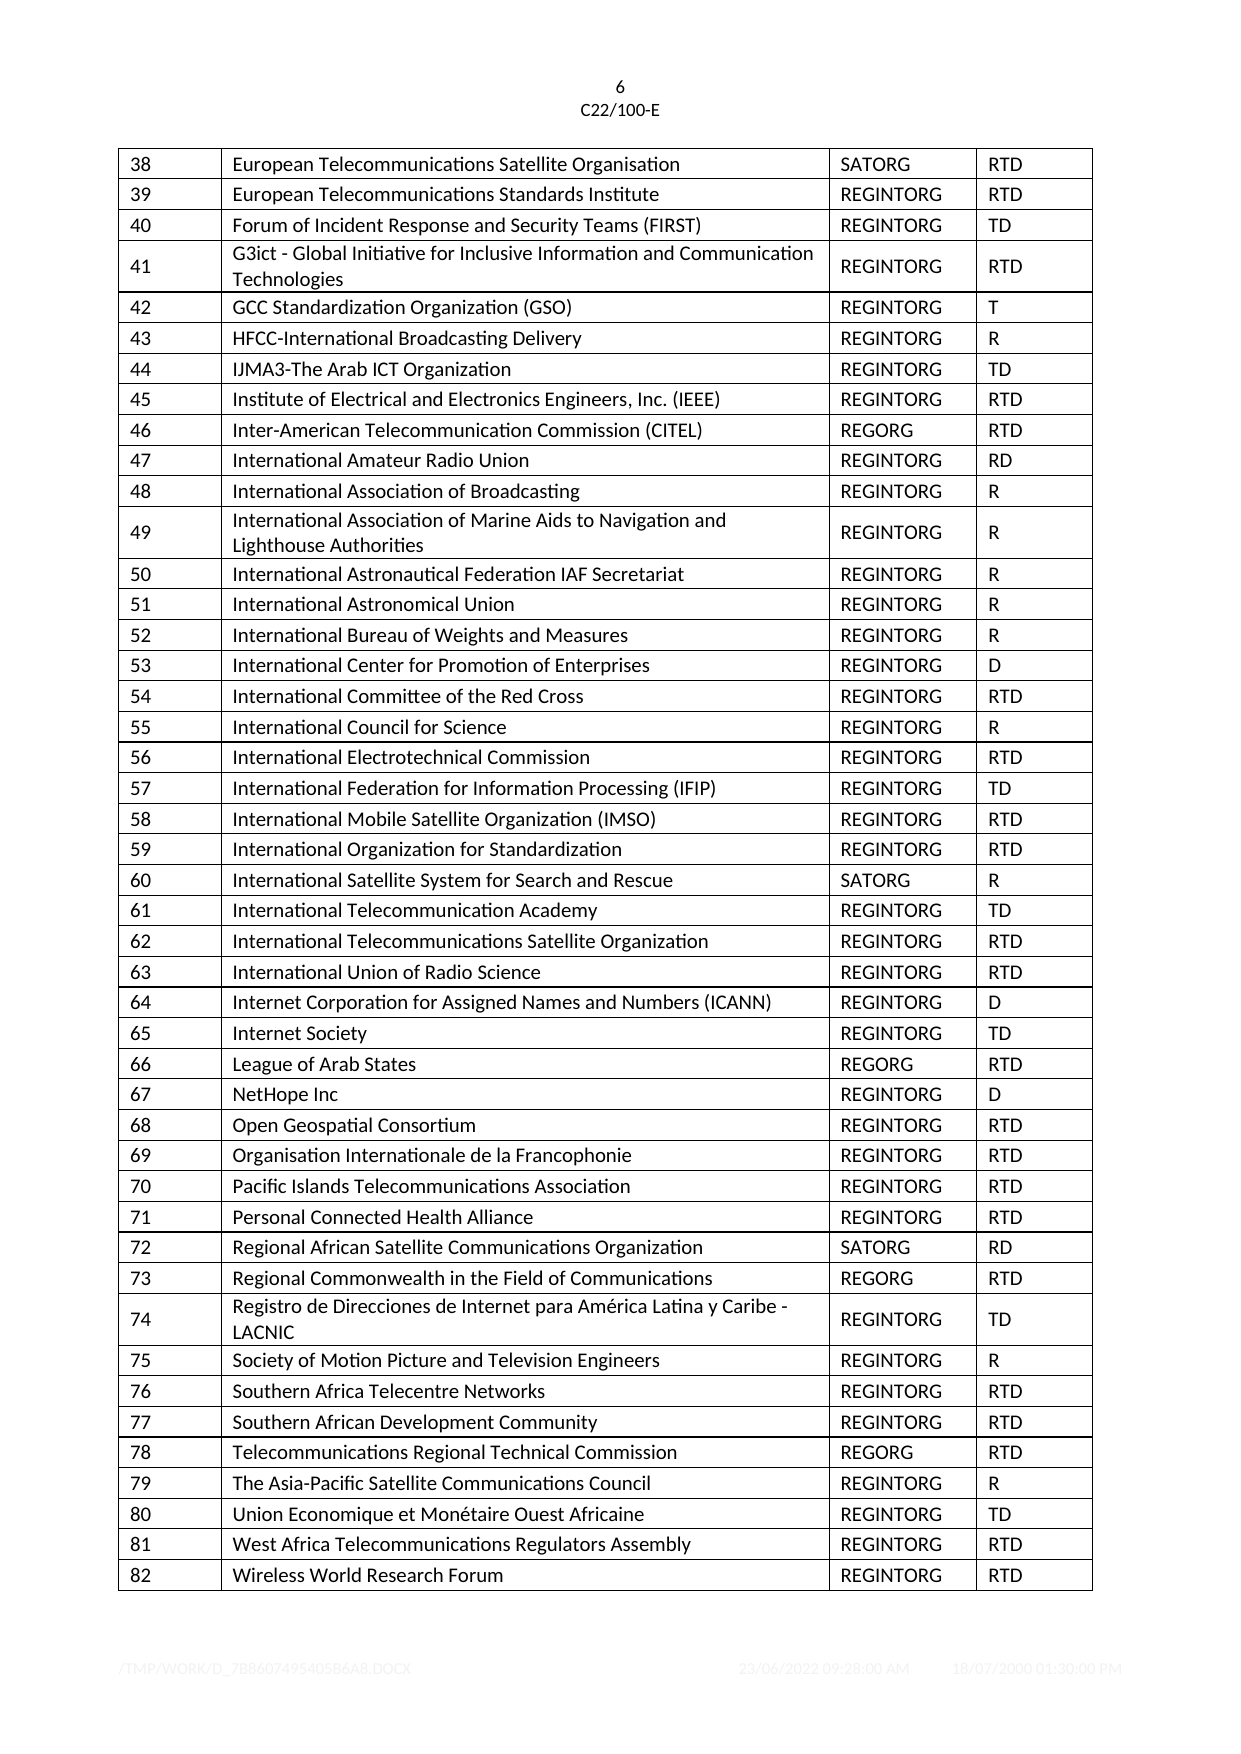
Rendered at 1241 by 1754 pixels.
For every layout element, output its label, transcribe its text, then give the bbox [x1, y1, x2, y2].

table_cell R [977, 1346, 1092, 1375]
table_cell European Telecommunications Standards Institute [222, 179, 829, 209]
table_cell 52 [119, 620, 221, 649]
table_cell REGINTORG [830, 507, 976, 558]
table_cell RTD [977, 1263, 1092, 1293]
table_cell RTD [977, 1438, 1092, 1467]
table_cell RTD [977, 384, 1092, 414]
table_cell 76 [119, 1376, 221, 1406]
table_cell 73 [119, 1263, 221, 1293]
table_cell RTD [977, 1376, 1092, 1406]
table_cell T [977, 293, 1092, 322]
table_cell SATORG [830, 865, 976, 894]
table_cell 66 [119, 1049, 221, 1078]
table_cell TD [977, 1294, 1092, 1344]
table_cell 63 [119, 957, 221, 986]
table_cell HFCC-International Broadcasting Delivery [222, 323, 829, 353]
table_cell 70 [119, 1171, 221, 1201]
table_cell International Center for Promotion of Enterprises [222, 651, 829, 680]
table_cell 59 [119, 834, 221, 864]
table_cell GCC Standardization Organization (GSO) [222, 293, 829, 322]
table_cell Registro de Direcciones de Internet para América Latina y Caribe - LACNIC [222, 1294, 829, 1344]
table_cell International Mobile Satellite Organization (IMSO) [222, 804, 829, 833]
table_cell REGINTORG [830, 1346, 976, 1375]
table_cell RTD [977, 1110, 1092, 1139]
table_cell 48 [119, 476, 221, 506]
table_cell 72 [119, 1233, 221, 1262]
table_cell 65 [119, 1018, 221, 1048]
table_cell International Amateur Radio Union [222, 446, 829, 475]
table_cell REGINTORG [830, 589, 976, 619]
table_cell European Telecommunications Satellite Organisation [222, 149, 829, 178]
table_cell REGINTORG [830, 1110, 976, 1139]
table_cell RTD [977, 1171, 1092, 1201]
table_cell REGINTORG [830, 323, 976, 353]
table_cell R [977, 712, 1092, 741]
table_cell International Astronautical Federation IAF Secretariat [222, 559, 829, 588]
table_cell G3ict - Global Initiative for Inclusive Information and Communication Technologies [222, 241, 829, 291]
table_cell West Africa Telecommunications Regulators Assembly [222, 1529, 829, 1559]
table_cell REGORG [830, 415, 976, 444]
table_cell REGINTORG [830, 446, 976, 475]
table_cell REGINTORG [830, 1407, 976, 1436]
table_cell R [977, 865, 1092, 894]
table_cell RD [977, 1233, 1092, 1262]
table_cell SATORG [830, 149, 976, 178]
table_cell TD [977, 773, 1092, 803]
table_cell REGINTORG [830, 651, 976, 680]
table_cell RTD [977, 957, 1092, 986]
table_cell R [977, 507, 1092, 558]
table_cell R [977, 323, 1092, 353]
table_cell 71 [119, 1202, 221, 1231]
table_cell RTD [977, 179, 1092, 209]
table_cell REGINTORG [830, 1529, 976, 1559]
table_cell R [977, 589, 1092, 619]
table_cell REGINTORG [830, 712, 976, 741]
table_cell REGINTORG [830, 354, 976, 383]
table_cell International Satellite System for Search and Rescue [222, 865, 829, 894]
table_cell 75 [119, 1346, 221, 1375]
table_cell REGINTORG [830, 384, 976, 414]
table_cell 44 [119, 354, 221, 383]
table_cell 64 [119, 988, 221, 1017]
table_cell International Association of Broadcasting [222, 476, 829, 506]
table_cell Union Economique et Monétaire Ouest Africaine [222, 1499, 829, 1528]
table_cell 60 [119, 865, 221, 894]
table_cell REGINTORG [830, 1294, 976, 1344]
table_cell REGINTORG [830, 681, 976, 711]
table_cell 42 [119, 293, 221, 322]
table_cell International Union of Radio Science [222, 957, 829, 986]
table_cell International Committee of the Red Cross [222, 681, 829, 711]
table_cell TD [977, 1499, 1092, 1528]
table_cell 38 [119, 149, 221, 178]
table_cell REGORG [830, 1438, 976, 1467]
table_cell TD [977, 354, 1092, 383]
table_cell 45 [119, 384, 221, 414]
table_cell 79 [119, 1468, 221, 1498]
table_cell 68 [119, 1110, 221, 1139]
table_cell IJMA3-The Arab ICT Organization [222, 354, 829, 383]
table_cell The Asia-Pacific Satellite Communications Council [222, 1468, 829, 1498]
table_cell Southern African Development Community [222, 1407, 829, 1436]
table_cell 43 [119, 323, 221, 353]
table_cell REGINTORG [830, 834, 976, 864]
table_cell RTD [977, 1529, 1092, 1559]
table_cell Internet Corporation for Assigned Names and Numbers (ICANN) [222, 988, 829, 1017]
table_cell International Electrotechnical Commission [222, 743, 829, 772]
table_cell RTD [977, 415, 1092, 444]
table_cell REGINTORG [830, 1499, 976, 1528]
table_cell Telecommunications Regional Technical Commission [222, 1438, 829, 1467]
table_cell REGINTORG [830, 210, 976, 239]
table_cell REGINTORG [830, 743, 976, 772]
table_cell REGINTORG [830, 804, 976, 833]
table_cell REGINTORG [830, 179, 976, 209]
table_cell 69 [119, 1141, 221, 1170]
table_cell R [977, 1468, 1092, 1498]
table_cell REGINTORG [830, 559, 976, 588]
table_cell REGINTORG [830, 957, 976, 986]
table_cell REGINTORG [830, 620, 976, 649]
table_cell Inter-American Telecommunication Commission (CITEL) [222, 415, 829, 444]
table_cell REGINTORG [830, 926, 976, 956]
table_cell Organisation Internationale de la Francophonie [222, 1141, 829, 1170]
table_cell 82 [119, 1560, 221, 1589]
table_cell RTD [977, 1407, 1092, 1436]
table_cell REGINTORG [830, 773, 976, 803]
table_cell D [977, 988, 1092, 1017]
table_cell REGINTORG [830, 241, 976, 291]
table_cell 78 [119, 1438, 221, 1467]
table_cell REGINTORG [830, 1202, 976, 1231]
table_cell 47 [119, 446, 221, 475]
table_cell TD [977, 1018, 1092, 1048]
table_cell RTD [977, 834, 1092, 864]
table_cell REGINTORG [830, 1468, 976, 1498]
table_cell RTD [977, 1202, 1092, 1231]
table_cell 50 [119, 559, 221, 588]
table_cell Personal Connected Health Alliance [222, 1202, 829, 1231]
table_cell REGINTORG [830, 1376, 976, 1406]
table_cell International Association of Marine Aids to Navigation and Lighthouse Authorities [222, 507, 829, 558]
table_cell Regional African Satellite Communications Organization [222, 1233, 829, 1262]
table_cell International Council for Science [222, 712, 829, 741]
table_cell 54 [119, 681, 221, 711]
table_cell REGINTORG [830, 293, 976, 322]
table_cell International Telecommunication Academy [222, 896, 829, 925]
table_cell RTD [977, 743, 1092, 772]
table_cell Regional Commonwealth in the Field of Communications [222, 1263, 829, 1293]
table_cell International Organization for Standardization [222, 834, 829, 864]
table_cell International Bureau of Weights and Measures [222, 620, 829, 649]
table_cell Institute of Electrical and Electronics Engineers, Inc. (IEEE) [222, 384, 829, 414]
table_cell TD [977, 210, 1092, 239]
table_cell 51 [119, 589, 221, 619]
table_cell 41 [119, 241, 221, 291]
table_cell Internet Society [222, 1018, 829, 1048]
table_cell 61 [119, 896, 221, 925]
table_cell 39 [119, 179, 221, 209]
table_cell REGORG [830, 1263, 976, 1293]
table_cell 77 [119, 1407, 221, 1436]
table_cell 55 [119, 712, 221, 741]
table_cell RD [977, 446, 1092, 475]
table_cell 62 [119, 926, 221, 956]
table_cell Pacific Islands Telecommunications Association [222, 1171, 829, 1201]
table_cell RTD [977, 1560, 1092, 1589]
table_cell Southern Africa Telecentre Networks [222, 1376, 829, 1406]
table_cell REGINTORG [830, 1171, 976, 1201]
table_cell NetHope Inc [222, 1079, 829, 1109]
table_cell RTD [977, 149, 1092, 178]
table_cell Open Geospatial Consortium [222, 1110, 829, 1139]
table_cell International Telecommunications Satellite Organization [222, 926, 829, 956]
table_cell RTD [977, 241, 1092, 291]
table_cell 46 [119, 415, 221, 444]
table_cell 81 [119, 1529, 221, 1559]
table_cell REGINTORG [830, 988, 976, 1017]
table_cell 80 [119, 1499, 221, 1528]
table_cell REGINTORG [830, 896, 976, 925]
table_cell International Astronomical Union [222, 589, 829, 619]
table_cell 74 [119, 1294, 221, 1344]
table_cell SATORG [830, 1233, 976, 1262]
table_cell REGINTORG [830, 476, 976, 506]
table_cell 49 [119, 507, 221, 558]
table_cell REGINTORG [830, 1018, 976, 1048]
table_cell RTD [977, 681, 1092, 711]
table_cell Wireless World Research Forum [222, 1560, 829, 1589]
table_cell D [977, 651, 1092, 680]
table_cell Forum of Incident Response and Security Teams (FIRST) [222, 210, 829, 239]
table_cell REGINTORG [830, 1560, 976, 1589]
table_cell 40 [119, 210, 221, 239]
table_cell League of Arab States [222, 1049, 829, 1078]
table_cell D [977, 1079, 1092, 1109]
table_cell TD [977, 896, 1092, 925]
table_cell RTD [977, 1141, 1092, 1170]
table_cell Society of Motion Picture and Television Engineers [222, 1346, 829, 1375]
table_cell 56 [119, 743, 221, 772]
table_cell REGORG [830, 1049, 976, 1078]
table_cell 67 [119, 1079, 221, 1109]
table_cell 53 [119, 651, 221, 680]
table_cell 58 [119, 804, 221, 833]
table_cell RTD [977, 1049, 1092, 1078]
table_cell REGINTORG [830, 1141, 976, 1170]
table_cell R [977, 559, 1092, 588]
table_cell RTD [977, 804, 1092, 833]
table_cell 57 [119, 773, 221, 803]
table_cell R [977, 476, 1092, 506]
table_cell R [977, 620, 1092, 649]
table_cell RTD [977, 926, 1092, 956]
table_cell REGINTORG [830, 1079, 976, 1109]
table_cell International Federation for Information Processing (IFIP) [222, 773, 829, 803]
